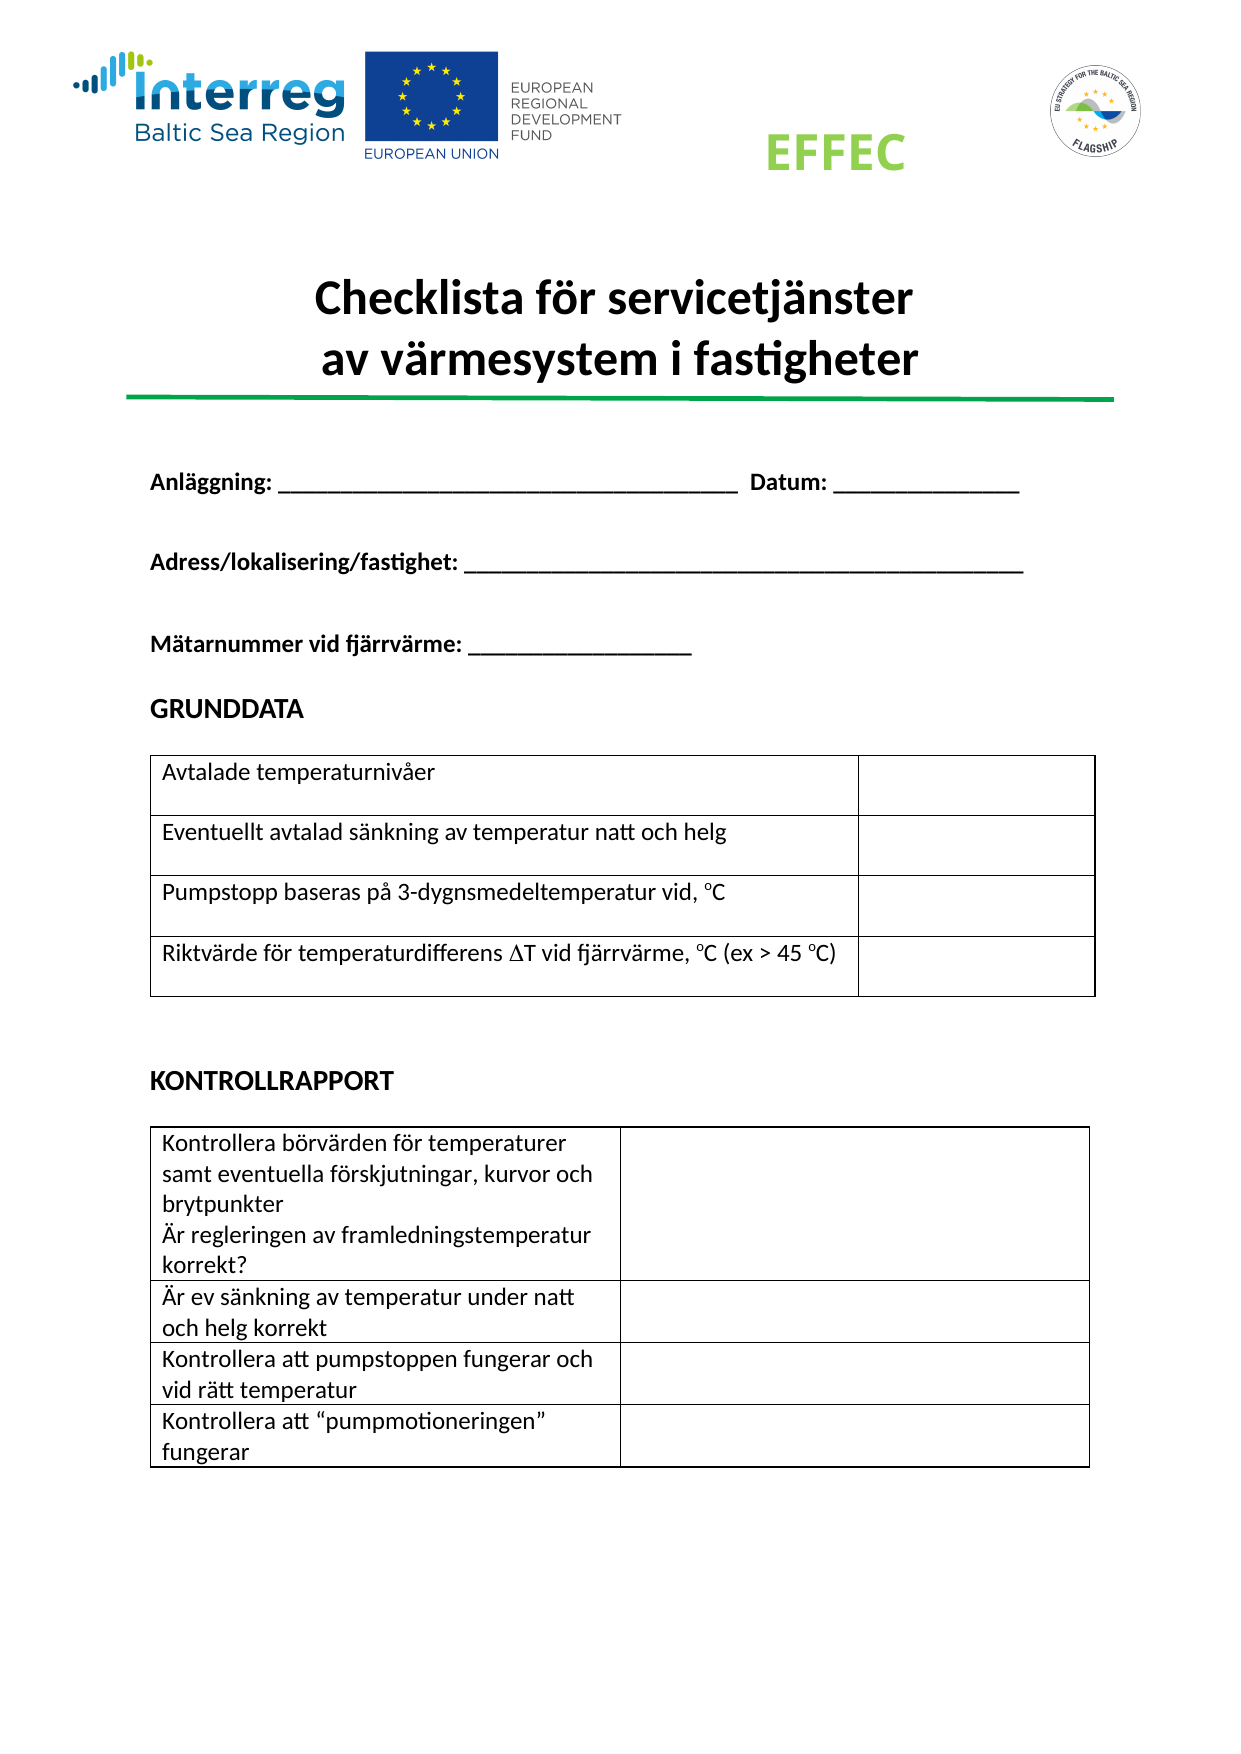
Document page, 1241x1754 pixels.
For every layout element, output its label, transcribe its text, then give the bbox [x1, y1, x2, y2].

table_cell Är ev sänkning av temperatur under natt och helg korrekt [151, 1281, 620, 1342]
table_cell Kontrollera att pumpstoppen fungerar och vid rätt temperatur [151, 1343, 620, 1404]
table_cell [621, 1281, 1089, 1342]
table_cell [621, 1343, 1089, 1404]
table_cell Kontrollera att “pumpmotioneringen” fungerar [151, 1405, 620, 1466]
table_header [859, 756, 1094, 815]
table_header Kontrollera börvärden för temperaturer samt eventuella förskjutningar, kurvor och brytpunkter Är regleringen av framledningstemperatur korrekt? [151, 1128, 620, 1280]
picture [44, 23, 649, 187]
subtitle KONTROLLRAPPORT [150, 1026, 1090, 1097]
table_cell [621, 1405, 1089, 1466]
subtitle GRUNDDATA [150, 690, 1090, 726]
table_header Avtalade temperaturnivåer [151, 756, 858, 815]
text Anläggning: _____________________________________ Datum: _______________ [150, 466, 1090, 527]
table_cell Eventuellt avtalad sänkning av temperatur natt och helg [151, 816, 858, 875]
table_cell [859, 937, 1094, 996]
text Checklista för servicetjänster av värmesystem i fastigheter [150, 266, 1090, 388]
table_cell [859, 816, 1094, 875]
text Mätarnummer vid fjärrvärme: __________________ [150, 595, 1090, 659]
table_header [621, 1128, 1089, 1280]
text Adress/lokalisering/fastighet: _____________________________________________ [150, 546, 1090, 576]
table_cell [859, 876, 1094, 936]
table_cell Pumpstopp baseras på 3-dygnsmedeltemperatur vid, oC [151, 876, 858, 936]
table_cell Riktvärde för temperaturdifferens T vid fjärrvärme, oC (ex > 45 oC) [151, 937, 858, 996]
picture [1050, 65, 1141, 157]
